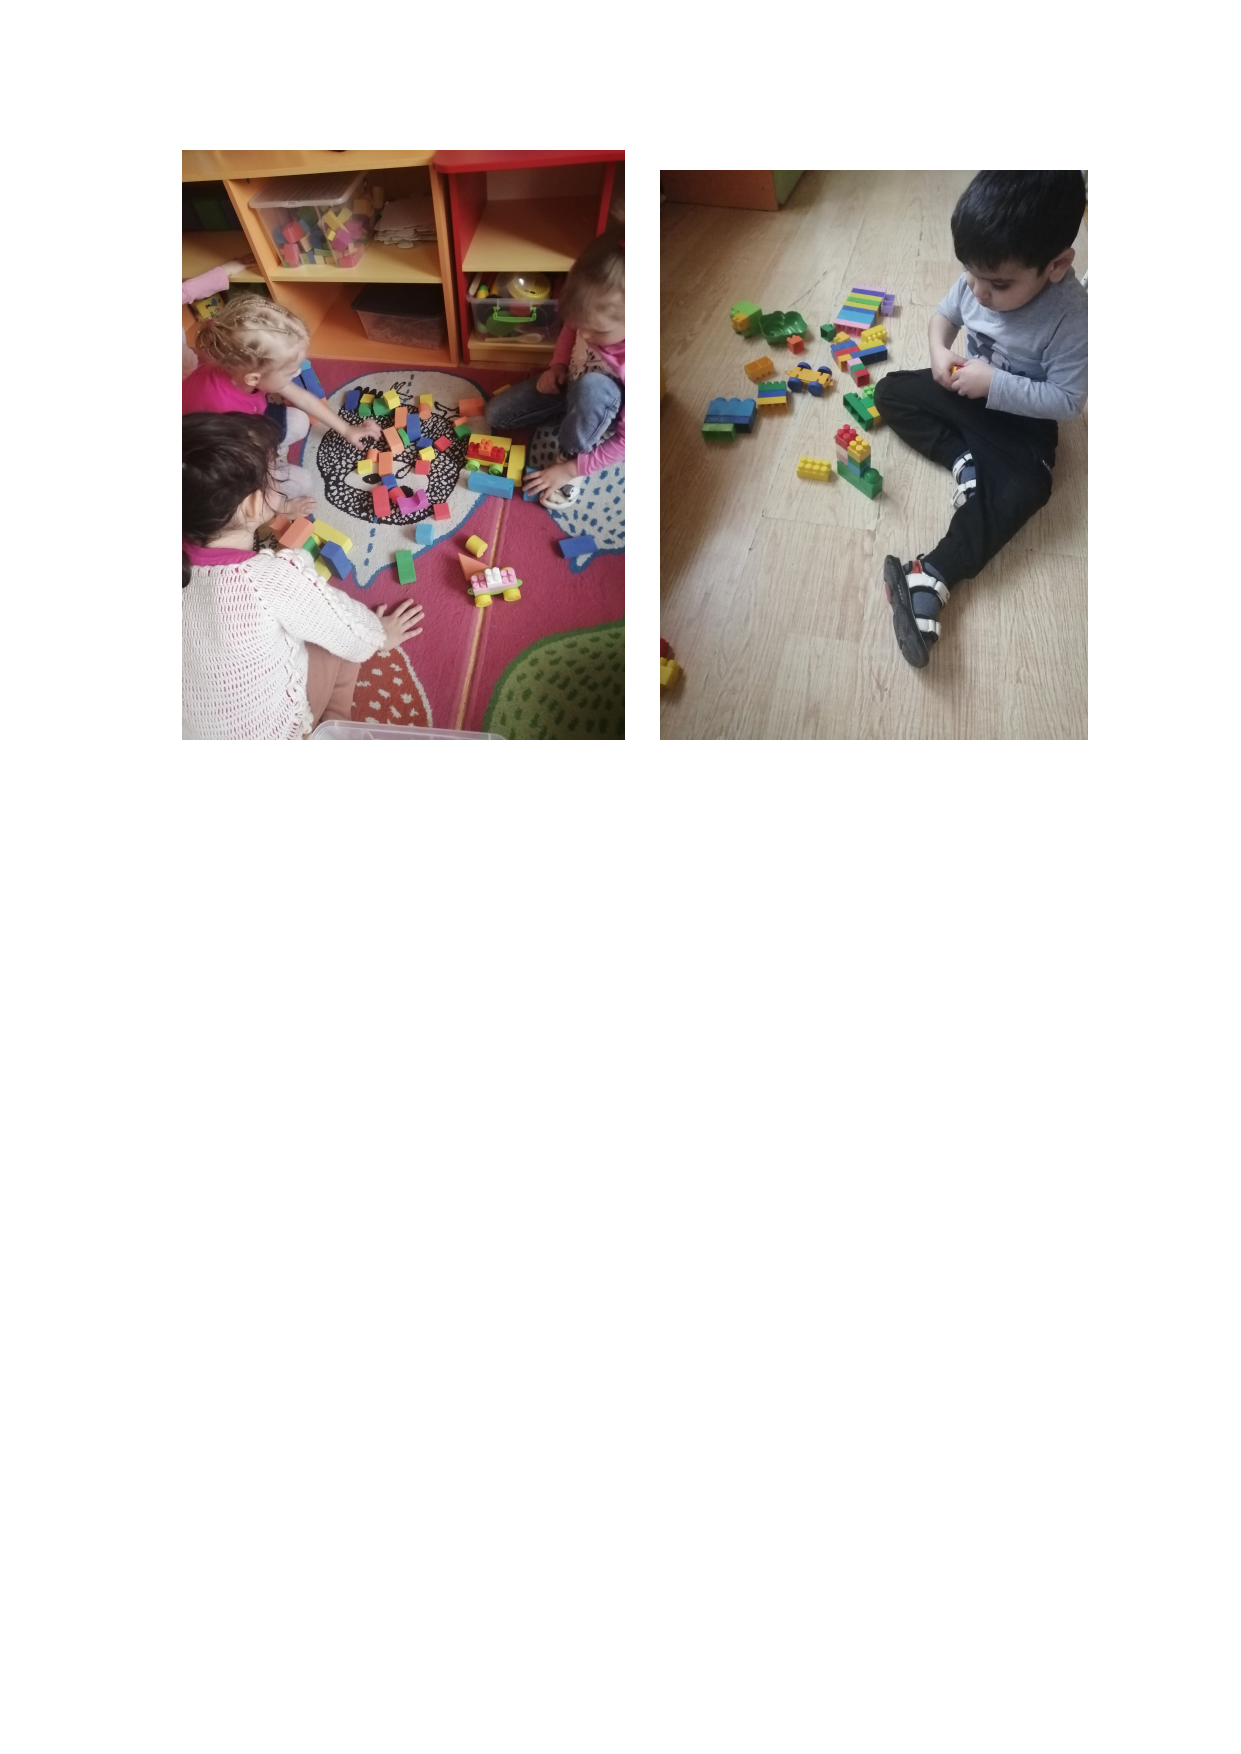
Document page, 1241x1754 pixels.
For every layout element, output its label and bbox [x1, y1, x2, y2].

picture [182, 150, 625, 740]
picture [660, 170, 1088, 740]
